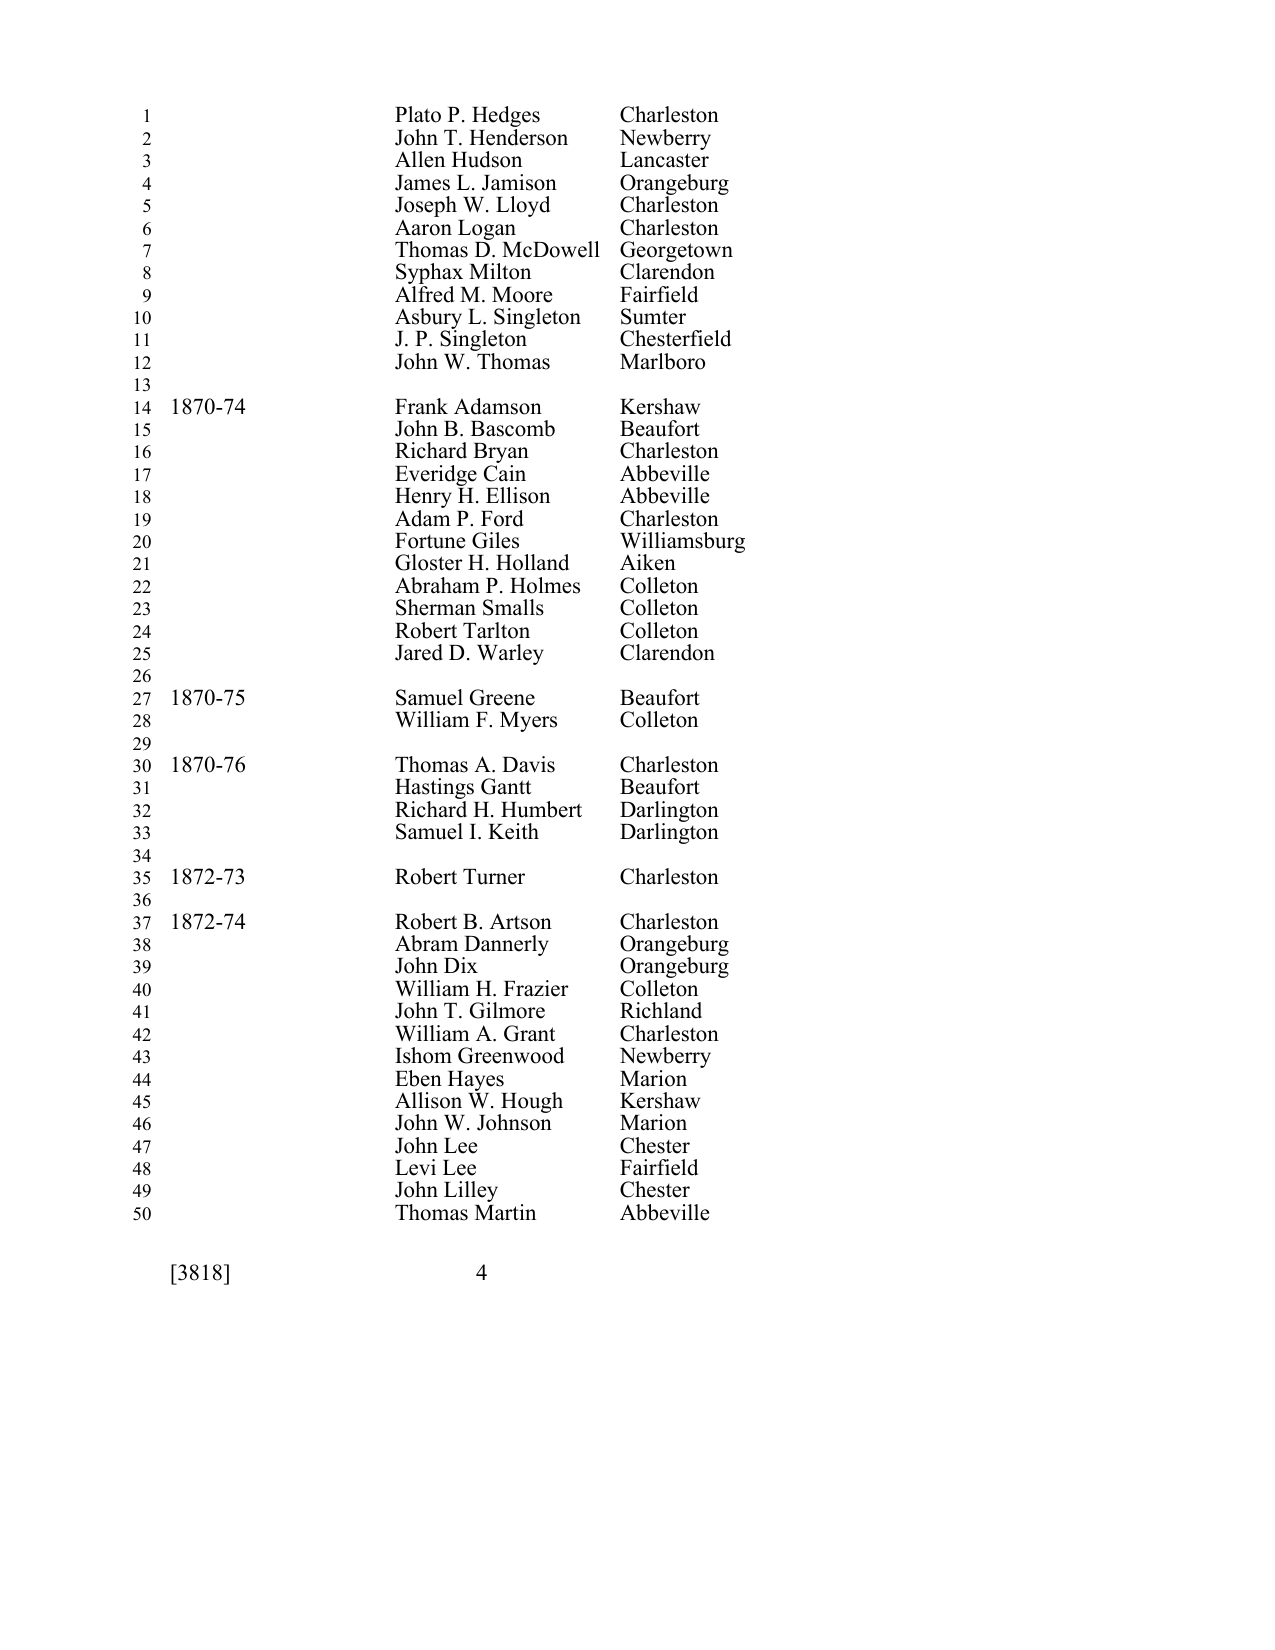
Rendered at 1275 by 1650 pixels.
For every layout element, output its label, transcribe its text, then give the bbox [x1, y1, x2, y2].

text Adam P. Ford Charleston [169, 508, 787, 531]
text Allison W. Hough Kershaw [169, 1090, 787, 1113]
text Abraham P. Holmes Colleton [169, 575, 787, 598]
text James L. Jamison Orangeburg [169, 172, 787, 194]
text Everidge Cain Abbeville [169, 463, 787, 486]
text William F. Myers Colleton [169, 710, 787, 732]
text Thomas D. McDowell Georgetown [169, 239, 787, 262]
text 1870-74 Frank Adamson Kershaw [169, 396, 787, 418]
text Jared D. Warley Clarendon [169, 642, 787, 665]
text Robert Tarlton Colleton [169, 620, 787, 642]
text Levi Lee Fairfield [169, 1158, 787, 1180]
text 1870-75 Samuel Greene Beaufort [169, 687, 787, 710]
text 1872-73 Robert Turner Charleston [169, 866, 787, 889]
text Hastings Gantt Beaufort [169, 777, 787, 799]
text Abram Dannerly Orangeburg [169, 934, 787, 956]
text Sherman Smalls Colleton [169, 598, 787, 620]
text Asbury L. Singleton Sumter [169, 307, 787, 329]
text John T. Gilmore Richland [169, 1001, 787, 1023]
text Aaron Logan Charleston [169, 217, 787, 239]
text John Lee Chester [169, 1135, 787, 1158]
text William H. Frazier Colleton [169, 978, 787, 1001]
text Joseph W. Lloyd Charleston [169, 194, 787, 217]
text John W. Thomas Marlboro [169, 351, 787, 374]
text John Lilley Chester [169, 1180, 787, 1202]
text Fortune Giles Williamsburg [169, 531, 787, 553]
text Eben Hayes Marion [169, 1068, 787, 1090]
text Alfred M. Moore Fairfield [169, 284, 787, 307]
text William A. Grant Charleston [169, 1023, 787, 1046]
text Ishom Greenwood Newberry [169, 1046, 787, 1068]
text 1872-74 Robert B. Artson Charleston [169, 911, 787, 934]
text Syphax Milton Clarendon [169, 262, 787, 284]
text John W. Johnson Marion [169, 1113, 787, 1135]
text Henry H. Ellison Abbeville [169, 486, 787, 508]
text Richard H. Humbert Darlington [169, 799, 787, 822]
text John T. Henderson Newberry [169, 127, 787, 150]
text Allen Hudson Lancaster [169, 150, 787, 172]
text Samuel I. Keith Darlington [169, 822, 787, 844]
text 1870-76 Thomas A. Davis Charleston [169, 754, 787, 777]
text John B. Bascomb Beaufort [169, 418, 787, 441]
text John Dix Orangeburg [169, 956, 787, 978]
text Gloster H. Holland Aiken [169, 553, 787, 575]
text J. P. Singleton Chesterfield [169, 329, 787, 351]
text Thomas Martin Abbeville [169, 1202, 787, 1225]
text Richard Bryan Charleston [169, 441, 787, 463]
text Plato P. Hedges Charleston [169, 105, 787, 127]
